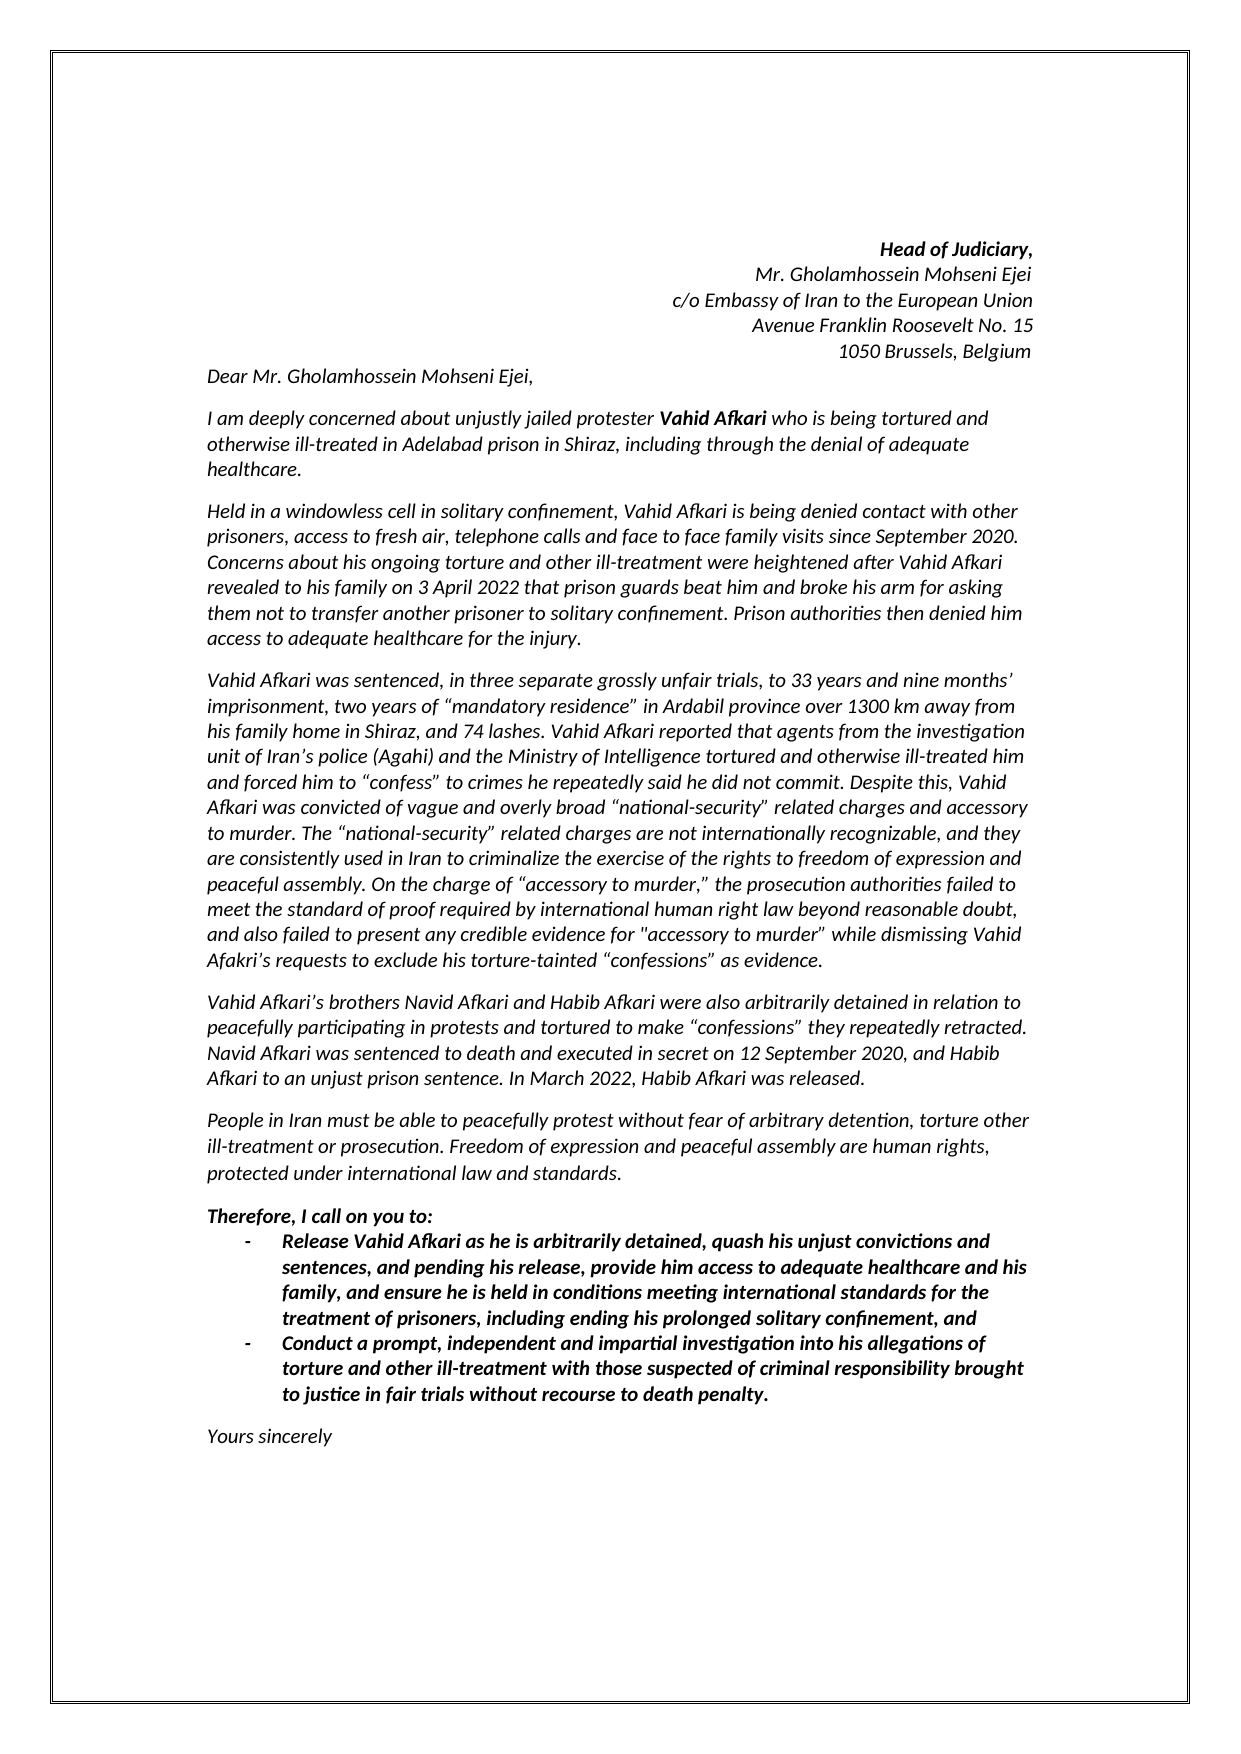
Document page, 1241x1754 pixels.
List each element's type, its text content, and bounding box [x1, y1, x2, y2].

text Vahid Afkari’s brothers Navid Afkari and Habib Afkari were also arbitrarily detained in relation to peacefully participating in protests and tortured to make “confessions” they repeatedly retracted. Navid Afkari was sentenced to death and executed in secret on 12 September 2020, and Habib Afkari to an unjust prison sentence. In March 2022, Habib Afkari was released. [207, 989, 1033, 1091]
text c/o Embassy of Iran to the European Union [207, 287, 1033, 312]
text Yours sincerely [207, 1423, 1033, 1448]
list Conduct a prompt, independent and impartial investigation into his allegations of torture and other ill-treatment with those suspected of criminal responsibility brought to justice in fair trials without recourse to death penalty. [244, 1330, 1033, 1406]
text Vahid Afkari was sentenced, in three separate grossly unfair trials, to 33 years and nine months’ imprisonment, two years of “mandatory residence” in Ardabil province over 1300 km away from his family home in Shiraz, and 74 lashes. Vahid Afkari reported that agents from the investigation unit of Iran’s police (Agahi) and the Ministry of Intelligence tortured and otherwise ill-treated him and forced him to “confess” to crimes he repeatedly said he did not commit. Despite this, Vahid Afkari was convicted of vague and overly broad “national-security” related charges and accessory to murder. The “national-security” related charges are not internationally recognizable, and they are consistently used in Iran to criminalize the exercise of the rights to freedom of expression and peaceful assembly. On the charge of “accessory to murder,” the prosecution authorities failed to meet the standard of proof required by international human right law beyond reasonable doubt, and also failed to present any credible evidence for "accessory to murder” while dismissing Vahid Afakri’s requests to exclude his torture-tainted “confessions” as evidence. [207, 667, 1033, 972]
text Avenue Franklin Roosevelt No. 15 [207, 312, 1033, 338]
text Held in a windowless cell in solitary confinement, Vahid Afkari is being denied contact with other prisoners, access to fresh air, telephone calls and face to face family visits since September 2020. Concerns about his ongoing torture and other ill-treatment were heightened after Vahid Afkari revealed to his family on 3 April 2022 that prison guards beat him and broke his arm for asking them not to transfer another prisoner to solitary confinement. Prison authorities then denied him access to adequate healthcare for the injury. [207, 498, 1033, 651]
text Mr. Gholamhossein Mohseni Ejei [207, 262, 1033, 287]
text Therefore, I call on you to: [207, 1203, 1033, 1228]
text Head of Judiciary, [207, 236, 1033, 262]
text I am deeply concerned about unjustly jailed protester Vahid Afkari who is being tortured and otherwise ill-treated in Adelabad prison in Shiraz, including through the denial of adequate healthcare. [207, 405, 1033, 482]
text Dear Mr. Gholamhossein Mohseni Ejei, [207, 363, 1033, 389]
text 1050 Brussels, Belgium [207, 338, 1033, 363]
text People in Iran must be able to peacefully protest without fear of arbitrary detention, torture other ill-treatment or prosecution. Freedom of expression and peaceful assembly are human rights, protected under international law and standards. [207, 1107, 1033, 1186]
list Release Vahid Afkari as he is arbitrarily detained, quash his unjust convictions and sentences, and pending his release, provide him access to adequate healthcare and his family, and ensure he is held in conditions meeting international standards for the treatment of prisoners, including ending his prolonged solitary confinement, and [244, 1228, 1033, 1330]
